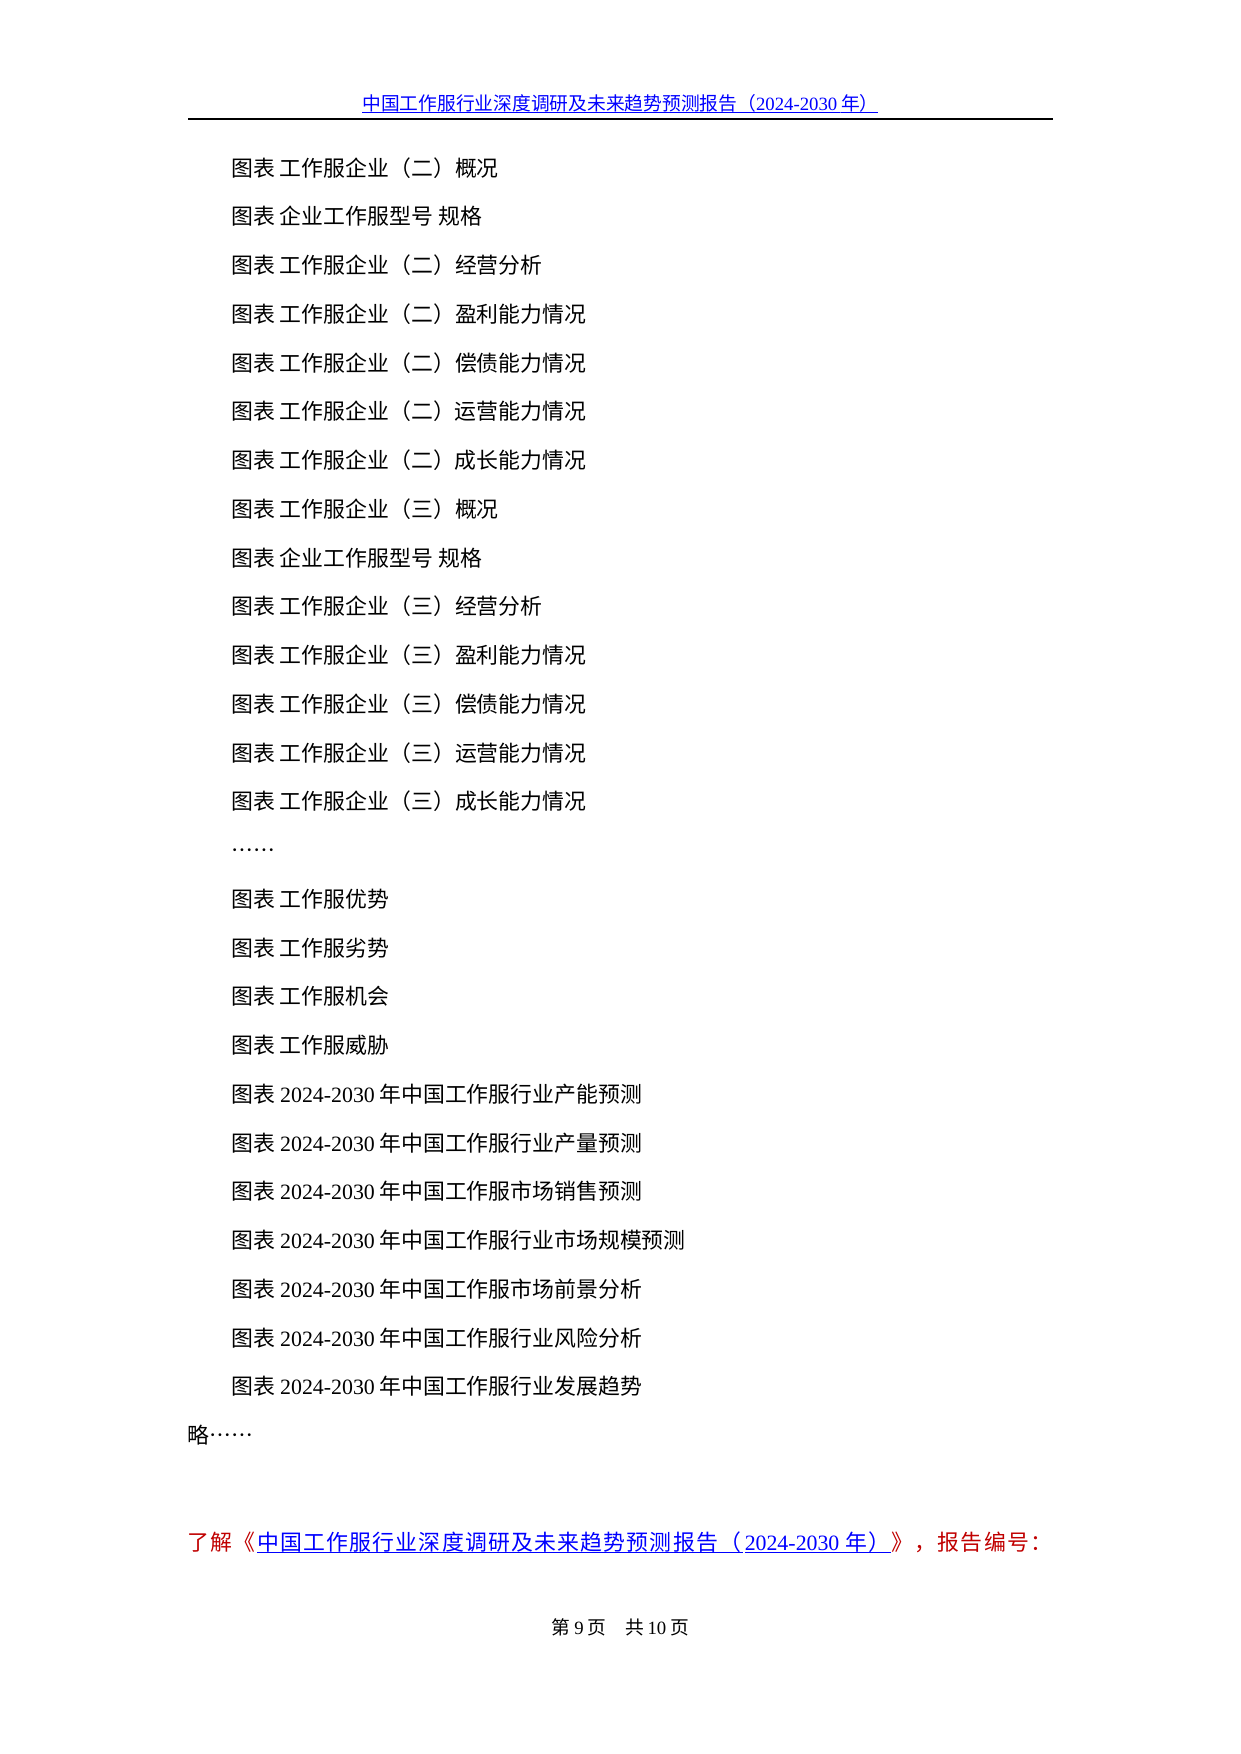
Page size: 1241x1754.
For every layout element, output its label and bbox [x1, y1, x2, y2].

text [187, 1524, 1053, 1557]
text [187, 150, 1053, 1450]
